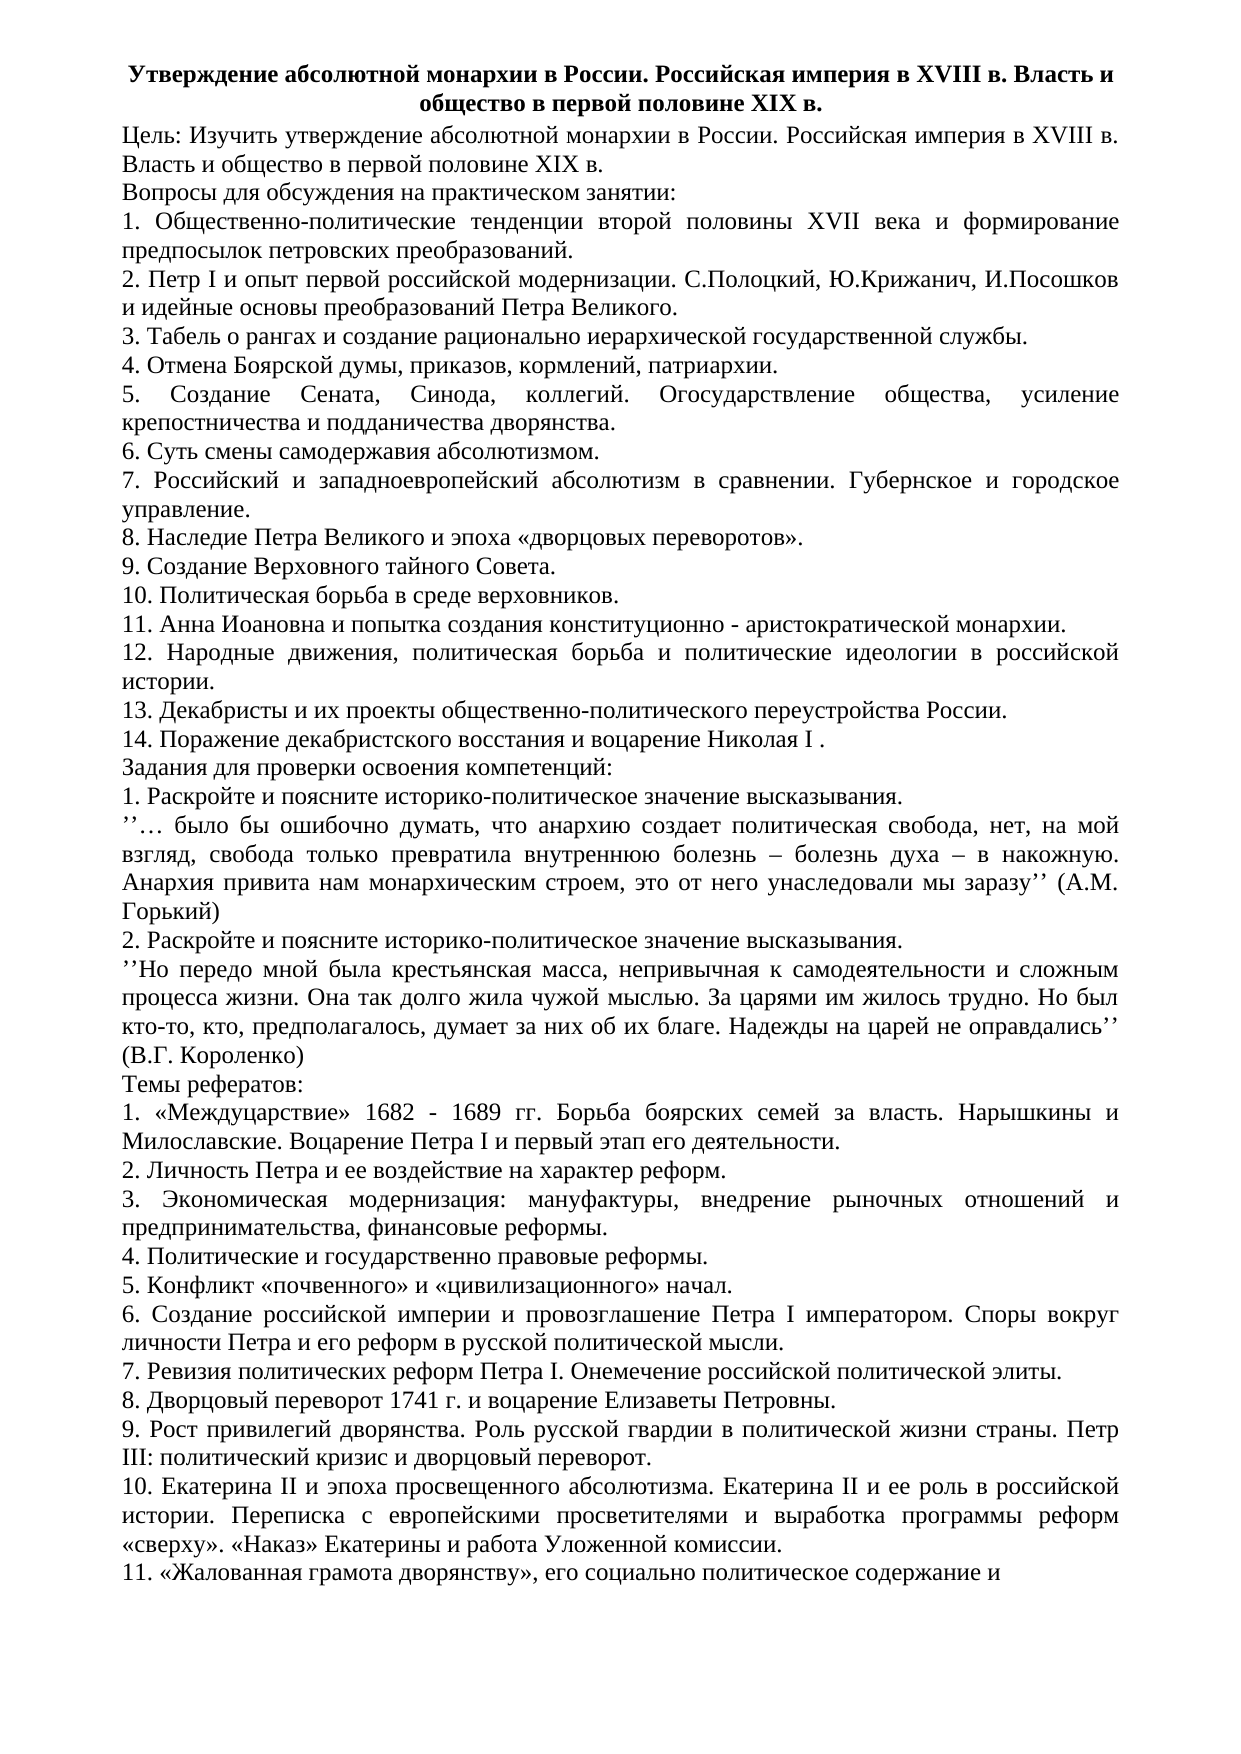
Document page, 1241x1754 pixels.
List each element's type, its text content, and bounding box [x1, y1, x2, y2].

table_header Утверждение абсолютной монархии в России. Российская империя в XVIII в. Власть и общество в первой половине XIX в. [118, 59, 1124, 120]
table_cell Цель: Изучить утверждение абсолютной монархии в России. Российская империя в XVIII в. Власть и общество в первой половине XIX в. Вопросы для обсуждения на практическом занятии: 1. Общественно-политические тенденции второй половины XVII века и формирование предпосылок петровских преобразований. 2. Петр I и опыт первой российской модернизации. С.Полоцкий, Ю.Крижанич, И.Посошков и идейные основы преобразований Петра Великого. 3. Табель о рангах и создание рационально иерархической государственной службы. 4. Отмена Боярской думы, приказов, кормлений, патриархии. 5. Создание Сената, Синода, коллегий. Огосударствление общества, усиление крепостничества и подданичества дворянства. 6. Суть смены самодержавия абсолютизмом. 7. Российский и западноевропейский абсолютизм в сравнении. Губернское и городское управление. 8. Наследие Петра Великого и эпоха «дворцовых переворотов». 9. Создание Верховного тайного Совета. 10. Политическая борьба в среде верховников. 11. Анна Иоановна и попытка создания конституционно - аристократической монархии. 12. Народные движения, политическая борьба и политические идеологии в российской истории. 13. Декабристы и их проекты общественно-политического переустройства России. 14. Поражение декабристского восстания и воцарение Николая I . Задания для проверки освоения компетенций: 1. Раскройте и поясните историко-политическое значение высказывания. ʼʼ… было бы ошибочно думать, что анархию создает политическая свобода, нет, на мой взгляд, свобода только превратила внутреннюю болезнь – болезнь духа – в накожную. Анархия привита нам монархическим строем, это от него унаследовали мы заразуʼʼ (А.М. Горький) 2. Раскройте и поясните историко-политическое значение высказывания. ʼʼНо передо мной была крестьянская масса, непривычная к самодеятельности и сложным процесса жизни. Она так долго жила чужой мыслью. За царями им жилось трудно. Но был кто-то, кто, предполагалось, думает за них об их благе. Надежды на царей не оправдалисьʼʼ (В.Г. Короленко) Темы рефератов: 1. «Междуцарствие» 1682 - 1689 гг. Борьба боярских семей за власть. Нарышкины и Милославские. Воцарение Петра I и первый этап его деятельности. 2. Личность Петра и ее воздействие на характер реформ. 3. Экономическая модернизация: мануфактуры, внедрение рыночных отношений и предпринимательства, финансовые реформы. 4. Политические и государственно правовые реформы. 5. Конфликт «почвенного» и «цивилизационного» начал. 6. Создание российской империи и провозглашение Петра I императором. Споры вокруг личности Петра и его реформ в русской политической мысли. 7. Ревизия политических реформ Петра I. Онемечение российской политической элиты. 8. Дворцовый переворот 1741 г. и воцарение Елизаветы Петровны. 9. Рост привилегий дворянства. Роль русской гвардии в политической жизни страны. Петр III: политический кризис и дворцовый переворот. 10. Екатерина II и эпоха просвещенного абсолютизма. Екатерина II и ее роль в российской истории. Переписка с европейскими просветителями и выработка программы реформ «сверху». «Наказ» Екатерины и работа Уложенной комиссии. 11. «Жалованная грамота дворянству», его социально политическое содержание и [118, 120, 1124, 1661]
